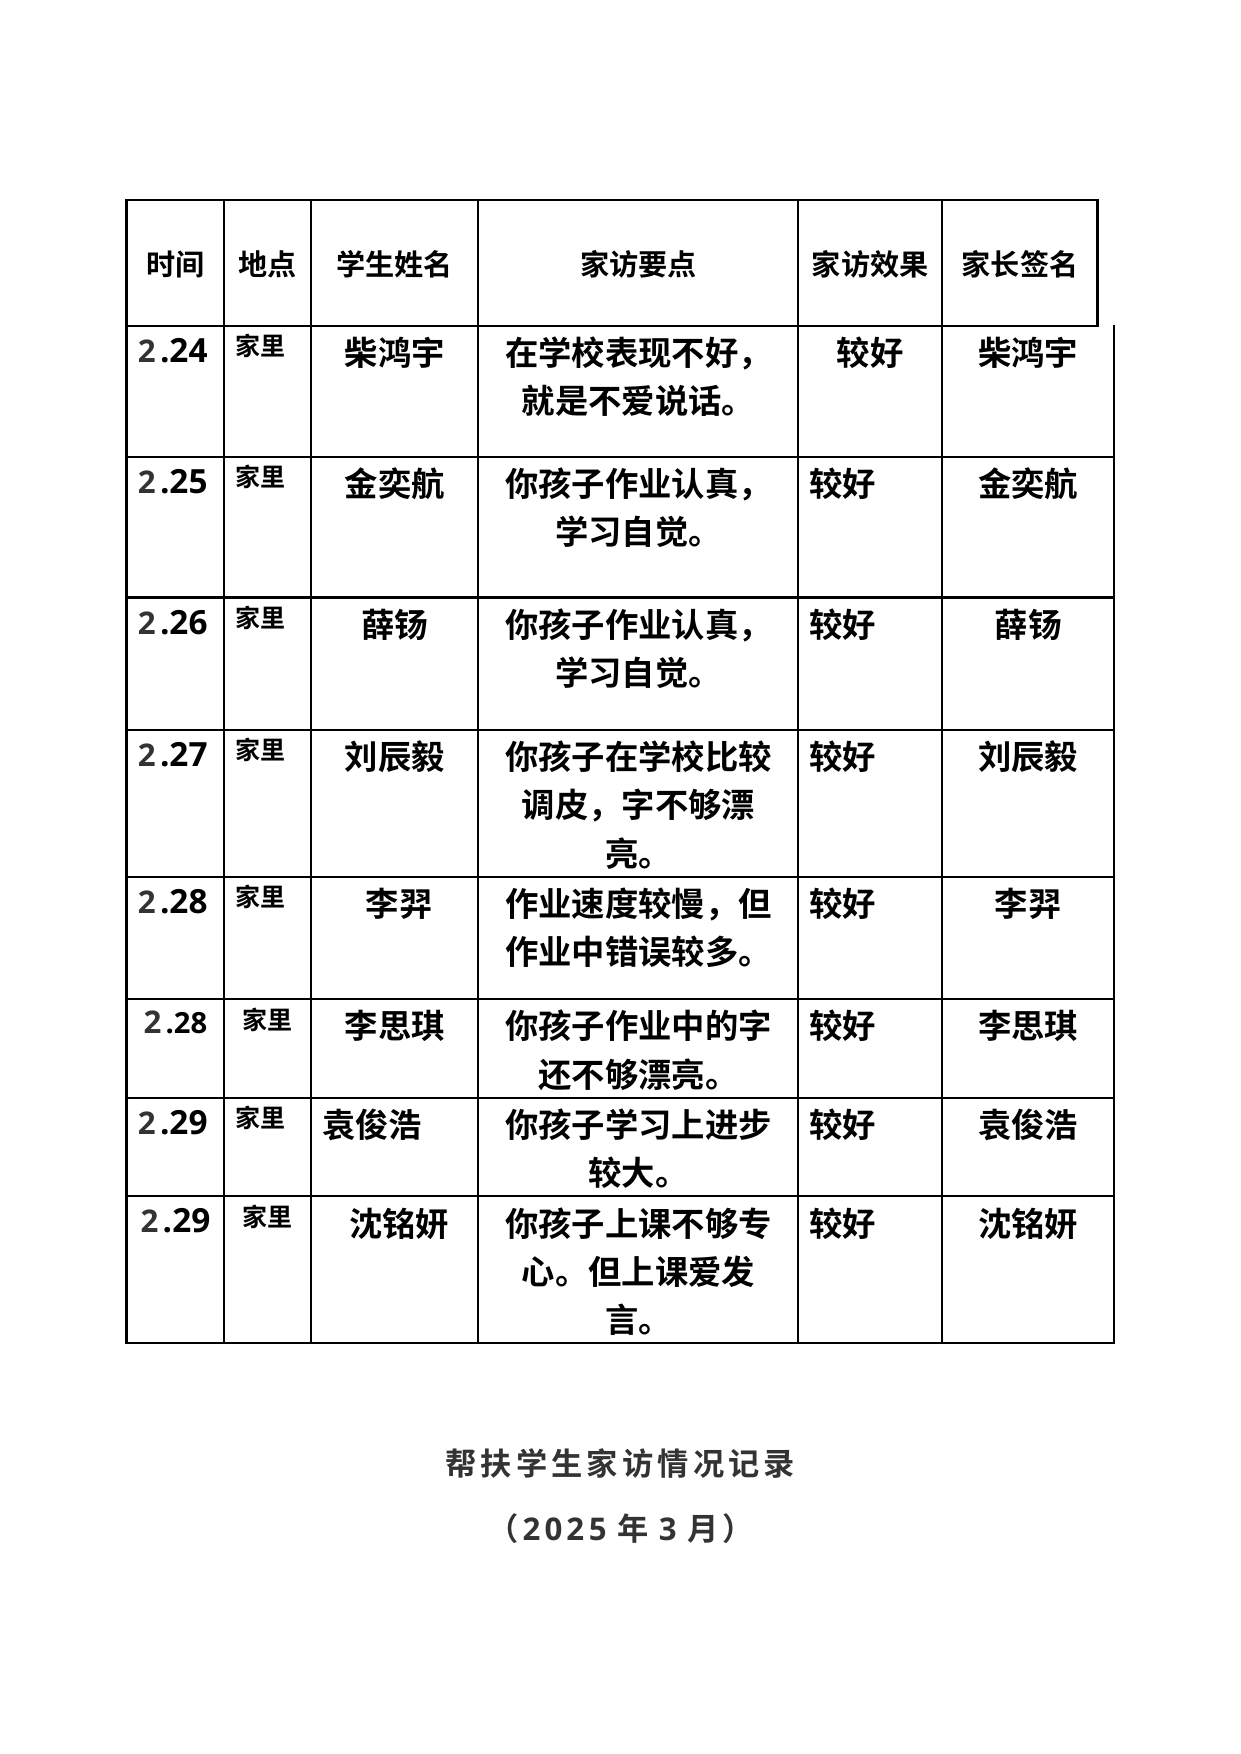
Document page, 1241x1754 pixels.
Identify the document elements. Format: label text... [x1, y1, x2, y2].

table_cell 较好 [799, 1000, 941, 1097]
table_cell 2.24 [128, 327, 223, 456]
table_cell 刘辰毅 [312, 731, 477, 876]
table_cell 李思琪 [312, 1000, 477, 1097]
table_cell 2.29 [128, 1099, 223, 1195]
table_cell 家里 [225, 731, 310, 876]
table_cell 你孩子上课不够专心。但上课爱发言。 [479, 1197, 797, 1342]
table_cell 较好 [799, 599, 941, 729]
table_header 学生姓名 [312, 201, 477, 325]
table_cell 在学校表现不好，就是不爱说话。 [479, 327, 797, 456]
table_cell 2.26 [128, 599, 223, 729]
table_cell 柴鸿宇 [943, 325, 1113, 456]
table_cell 家里 [225, 599, 310, 729]
table_cell 袁俊浩 [312, 1099, 477, 1195]
table_cell 2.29 [128, 1197, 223, 1342]
table_cell 2.28 [128, 1000, 223, 1097]
table_cell 较好 [799, 458, 941, 596]
table_cell 你孩子作业中的字还不够漂亮。 [479, 1000, 797, 1097]
table_cell 家里 [225, 1000, 310, 1097]
table_cell 家里 [225, 878, 310, 998]
table_cell 家里 [225, 327, 310, 456]
table_cell 较好 [799, 1099, 941, 1195]
table_header 地点 [225, 201, 310, 325]
table_cell 金奕航 [943, 458, 1113, 596]
table_cell 较好 [799, 878, 941, 998]
table_cell 较好 [799, 1197, 941, 1342]
table_header 家长签名 [943, 201, 1096, 325]
table_cell 柴鸿宇 [312, 327, 477, 456]
table_cell 你孩子学习上进步较大。 [479, 1099, 797, 1195]
table_cell 金奕航 [312, 458, 477, 596]
table_cell 薛钖 [312, 599, 477, 729]
table_cell 你孩子在学校比较调皮，字不够漂亮。 [479, 731, 797, 876]
table_cell 2.28 [128, 878, 223, 998]
table_cell 2.27 [128, 731, 223, 876]
table_cell 李羿 [312, 878, 477, 998]
table_cell 沈铭妍 [312, 1197, 477, 1342]
table_header 家访要点 [479, 201, 797, 325]
table_cell 刘辰毅 [943, 731, 1113, 876]
table_cell 薛钖 [943, 599, 1113, 729]
table_cell 李思琪 [943, 1000, 1113, 1097]
table_cell 作业速度较慢，但作业中错误较多。 [479, 878, 797, 998]
table_cell 2.25 [128, 458, 223, 596]
table_cell 沈铭妍 [943, 1197, 1113, 1342]
table_header 时间 [128, 201, 223, 325]
table_cell 袁俊浩 [943, 1099, 1113, 1195]
table_header 家访效果 [799, 201, 941, 325]
text 帮扶学生家访情况记录 [187, 1429, 1053, 1494]
table_cell 李羿 [943, 878, 1113, 998]
table_cell 较好 [799, 731, 941, 876]
table_cell 你孩子作业认真，学习自觉。 [479, 458, 797, 596]
table_cell 你孩子作业认真，学习自觉。 [479, 599, 797, 729]
table_cell 家里 [225, 1099, 310, 1195]
table_cell 较好 [799, 327, 941, 456]
table_cell 家里 [225, 1197, 310, 1342]
table_cell 家里 [225, 458, 310, 596]
text （2025年3月） [187, 1494, 1053, 1559]
